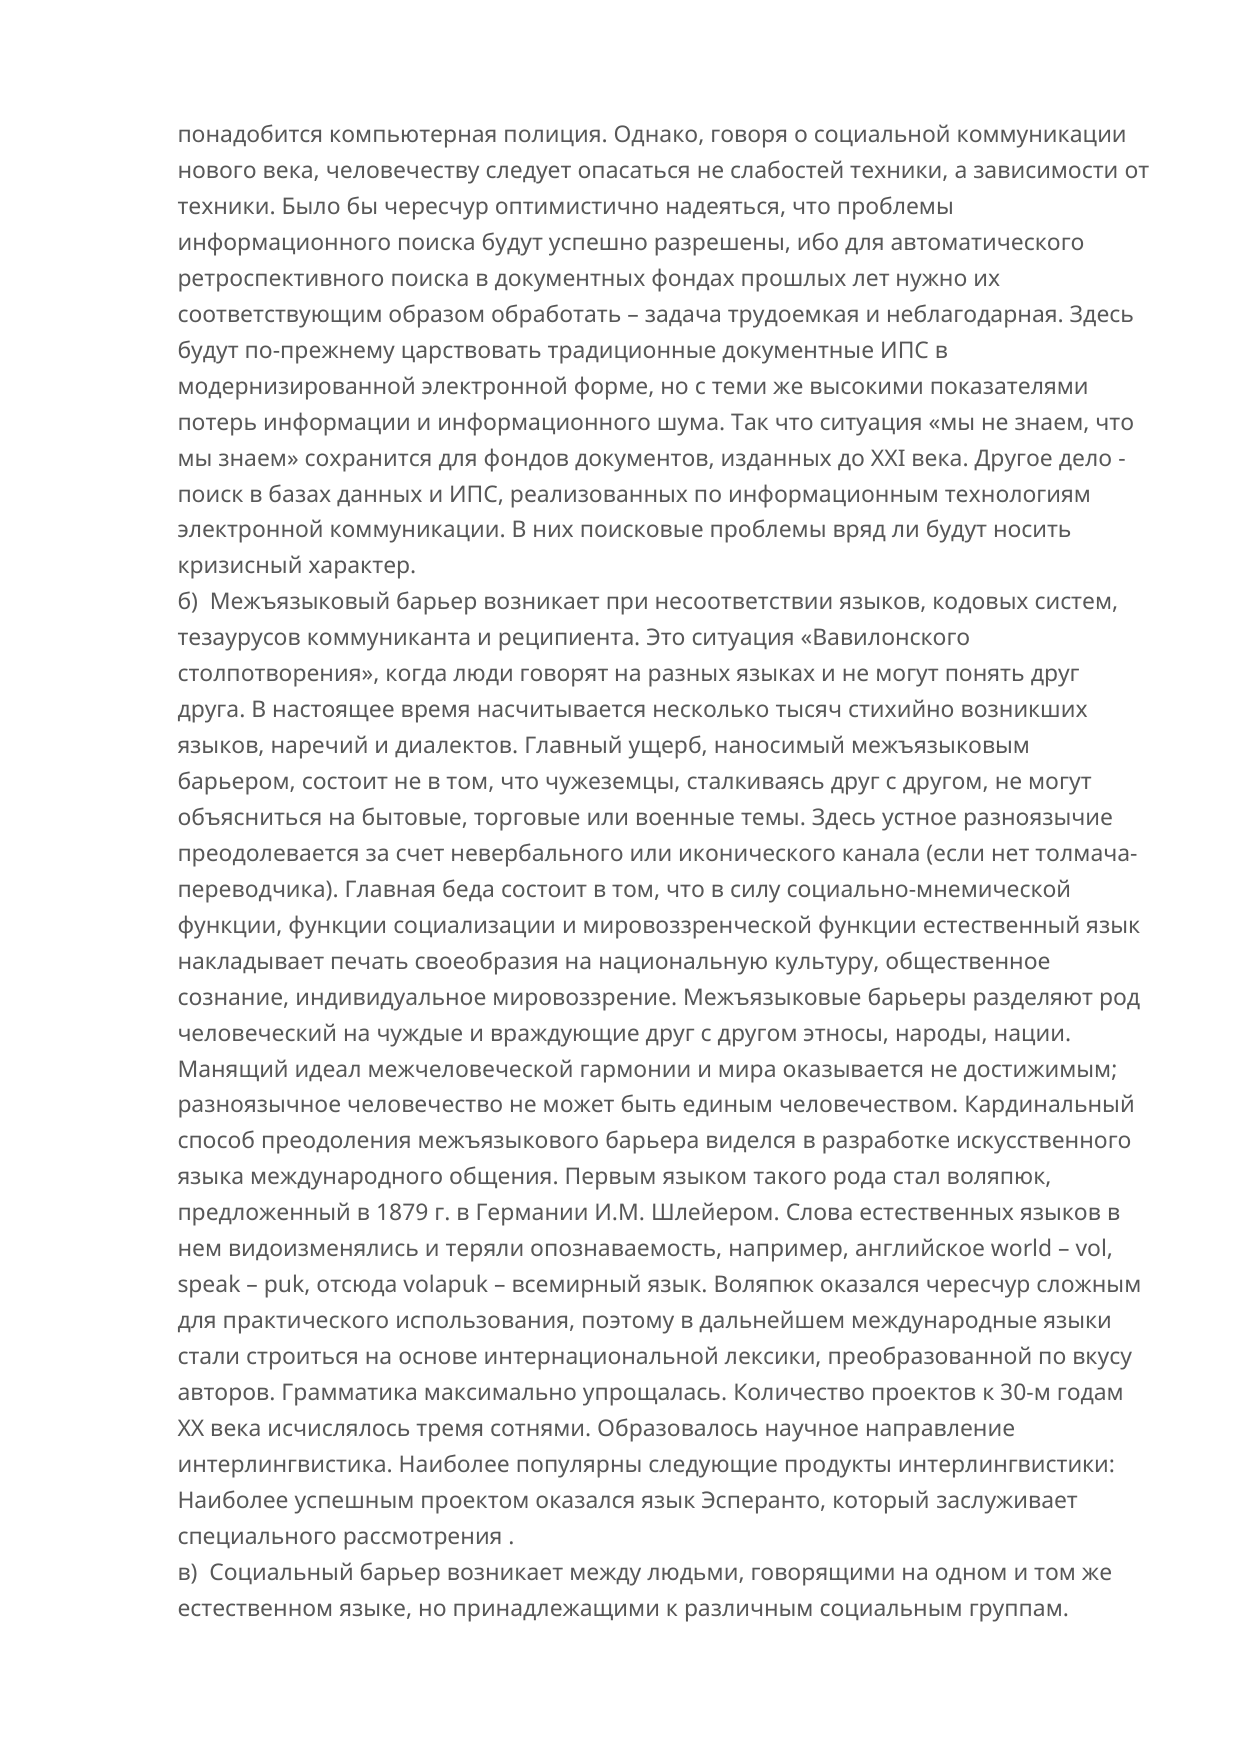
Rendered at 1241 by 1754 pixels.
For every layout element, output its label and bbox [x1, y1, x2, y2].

text [177, 118, 1152, 1623]
